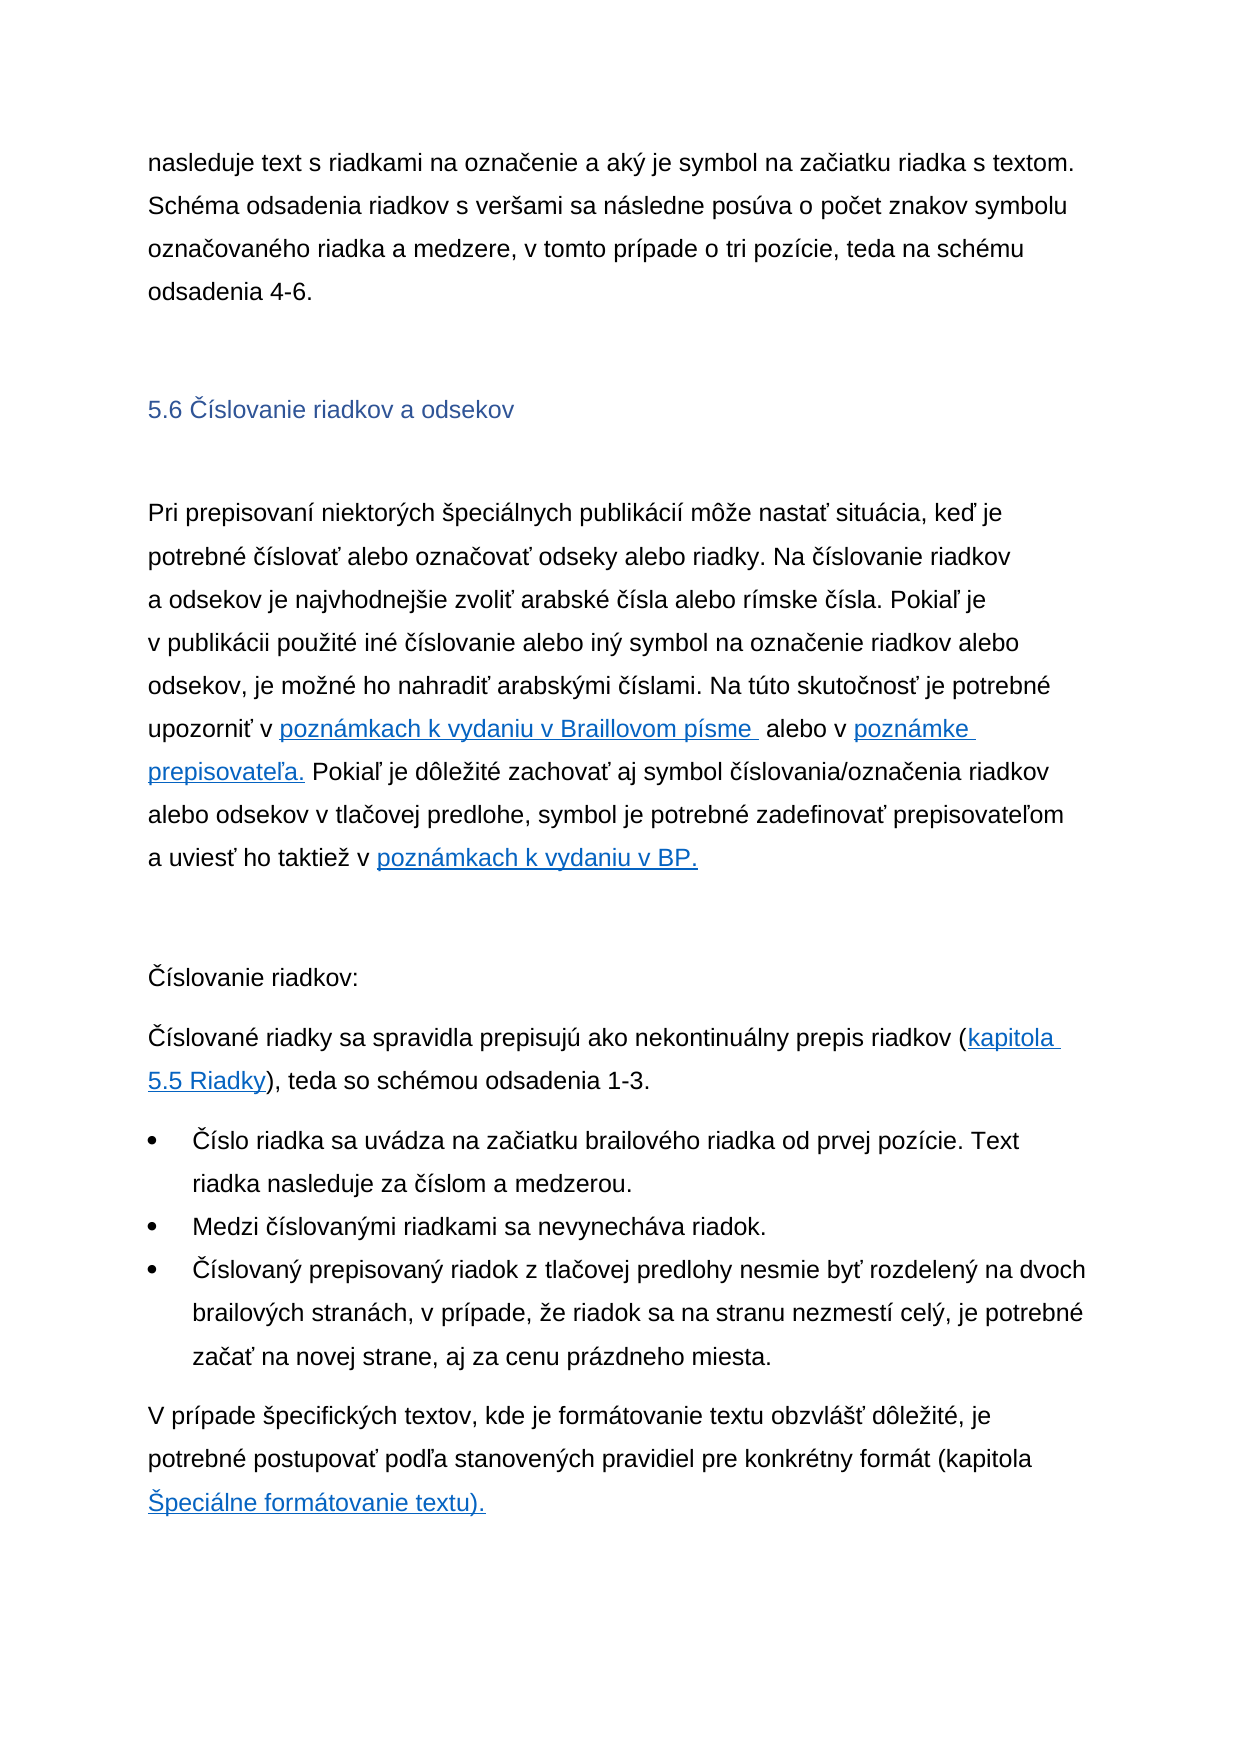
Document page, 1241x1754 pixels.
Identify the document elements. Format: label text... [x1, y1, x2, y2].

list Číslovaný prepisovaný riadok z tlačovej predlohy nesmie byť rozdelený na dvoch brailových stranách, v prípade, že riadok sa na stranu nezmestí celý, je potrebné začať na novej strane, aj za cenu prázdneho miesta. [148, 1255, 1093, 1370]
text Číslované riadky sa spravidla prepisujú ako nekontinuálny prepis riadkov (kapitola 5.5 Riadky), teda so schémou odsadenia 1-3. [148, 1023, 1093, 1094]
text V prípade špecifických textov, kde je formátovanie textu obzvlášť dôležité, je potrebné postupovať podľa stanovených pravidiel pre konkrétny formát (kapitola Špeciálne formátovanie textu). [148, 1401, 1093, 1516]
list Medzi číslovanými riadkami sa nevynecháva riadok. [148, 1212, 1093, 1241]
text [148, 148, 1093, 306]
text Pri prepisovaní niektorých špeciálnych publikácií môže nastať situácia, keď je potrebné číslovať alebo označovať odseky alebo riadky. Na číslovanie riadkov a odsekov je najvhodnejšie zvoliť arabské čísla alebo rímske čísla. Pokiaľ je v publikácii použité iné číslovanie alebo iný symbol na označenie riadkov alebo odsekov, je možné ho nahradiť arabskými číslami. Na túto skutočnosť je potrebné upozorniť v poznámkach k vydaniu v Braillovom písme alebo v poznámke prepisovateľa. Pokiaľ je dôležité zachovať aj symbol číslovania/označenia riadkov alebo odsekov v tlačovej predlohe, symbol je potrebné zadefinovať prepisovateľom a uviesť ho taktiež v poznámkach k vydaniu v BP. [148, 498, 1093, 872]
list Číslo riadka sa uvádza na začiatku brailového riadka od prvej pozície. Text riadka nasleduje za číslom a medzerou. [148, 1126, 1093, 1198]
text Číslovanie riadkov: [148, 963, 1093, 992]
subtitle 5.6 Číslovanie riadkov a odsekov [148, 395, 1093, 424]
